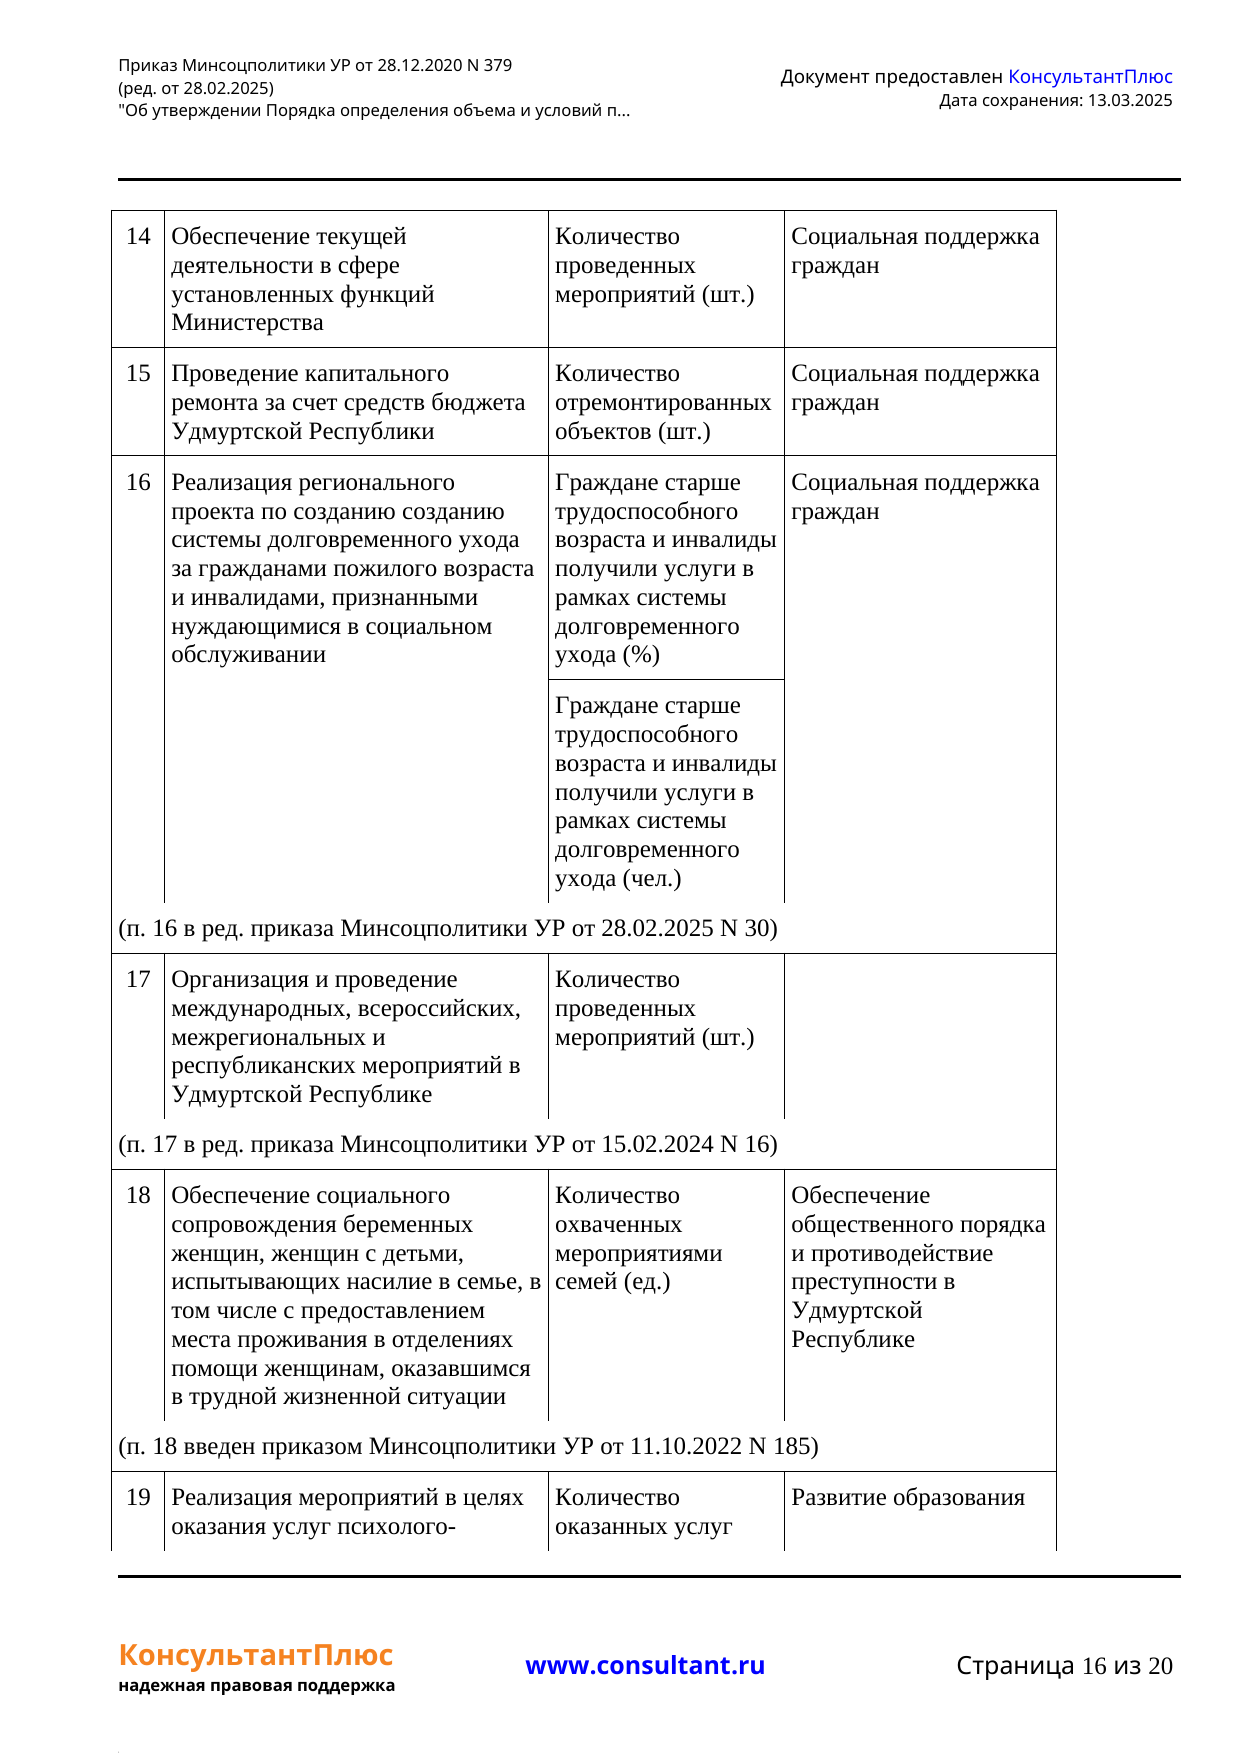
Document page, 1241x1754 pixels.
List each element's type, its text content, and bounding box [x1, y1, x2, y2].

table_cell Граждане старше трудоспособного возраста и инвалиды получили услуги в рамках системы долговременного ухода (%) [549, 456, 784, 679]
table_cell 15 [112, 348, 164, 455]
table_cell Количество охваченных мероприятиями семей (ед.) [549, 1170, 784, 1421]
table_cell Граждане старше трудоспособного возраста и инвалиды получили услуги в рамках системы долговременного ухода (чел.) [549, 680, 784, 902]
table_cell Социальная поддержка граждан [785, 348, 1056, 455]
table_cell Проведение капитального ремонта за счет средств бюджета Удмуртской Республики [165, 348, 548, 455]
table_cell 18 [112, 1170, 164, 1421]
table_cell Обеспечение текущей деятельности в сфере установленных функций Министерства [165, 211, 548, 347]
table_cell (п. 17 в ред. приказа Минсоцполитики УР от 15.02.2024 N 16) [112, 1119, 1056, 1168]
table_cell Реализация регионального проекта по созданию созданию системы долговременного ухода за гражданами пожилого возраста и инвалидами, признанными нуждающимися в социальном обслуживании [165, 456, 548, 902]
table_cell 17 [112, 954, 164, 1118]
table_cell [785, 1472, 1056, 1551]
table_cell (п. 16 в ред. приказа Минсоцполитики УР от 28.02.2025 N 30) [112, 903, 1056, 952]
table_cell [549, 1472, 784, 1551]
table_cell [549, 211, 784, 347]
table_cell 16 [112, 456, 164, 902]
table_cell Обеспечение социального сопровождения беременных женщин, женщин с детьми, испытывающих насилие в семье, в том числе с предоставлением места проживания в отделениях помощи женщинам, оказавшимся в трудной жизненной ситуации [165, 1170, 548, 1421]
table_cell 14 [112, 211, 164, 347]
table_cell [165, 1472, 548, 1551]
table_cell Организация и проведение международных, всероссийских, межрегиональных и республиканских мероприятий в Удмуртской Республике [165, 954, 548, 1118]
table_cell Обеспечение общественного порядка и противодействие преступности в Удмуртской Республике [785, 1170, 1056, 1421]
table_cell Количество проведенных мероприятий (шт.) [549, 954, 784, 1118]
table_cell (п. 18 введен приказом Минсоцполитики УР от 11.10.2022 N 185) [112, 1421, 1056, 1471]
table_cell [785, 211, 1056, 347]
table_cell Социальная поддержка граждан [785, 456, 1056, 902]
table_cell 19 [112, 1472, 164, 1551]
table_cell [785, 954, 1056, 1118]
table_cell Количество отремонтированных объектов (шт.) [549, 348, 784, 455]
